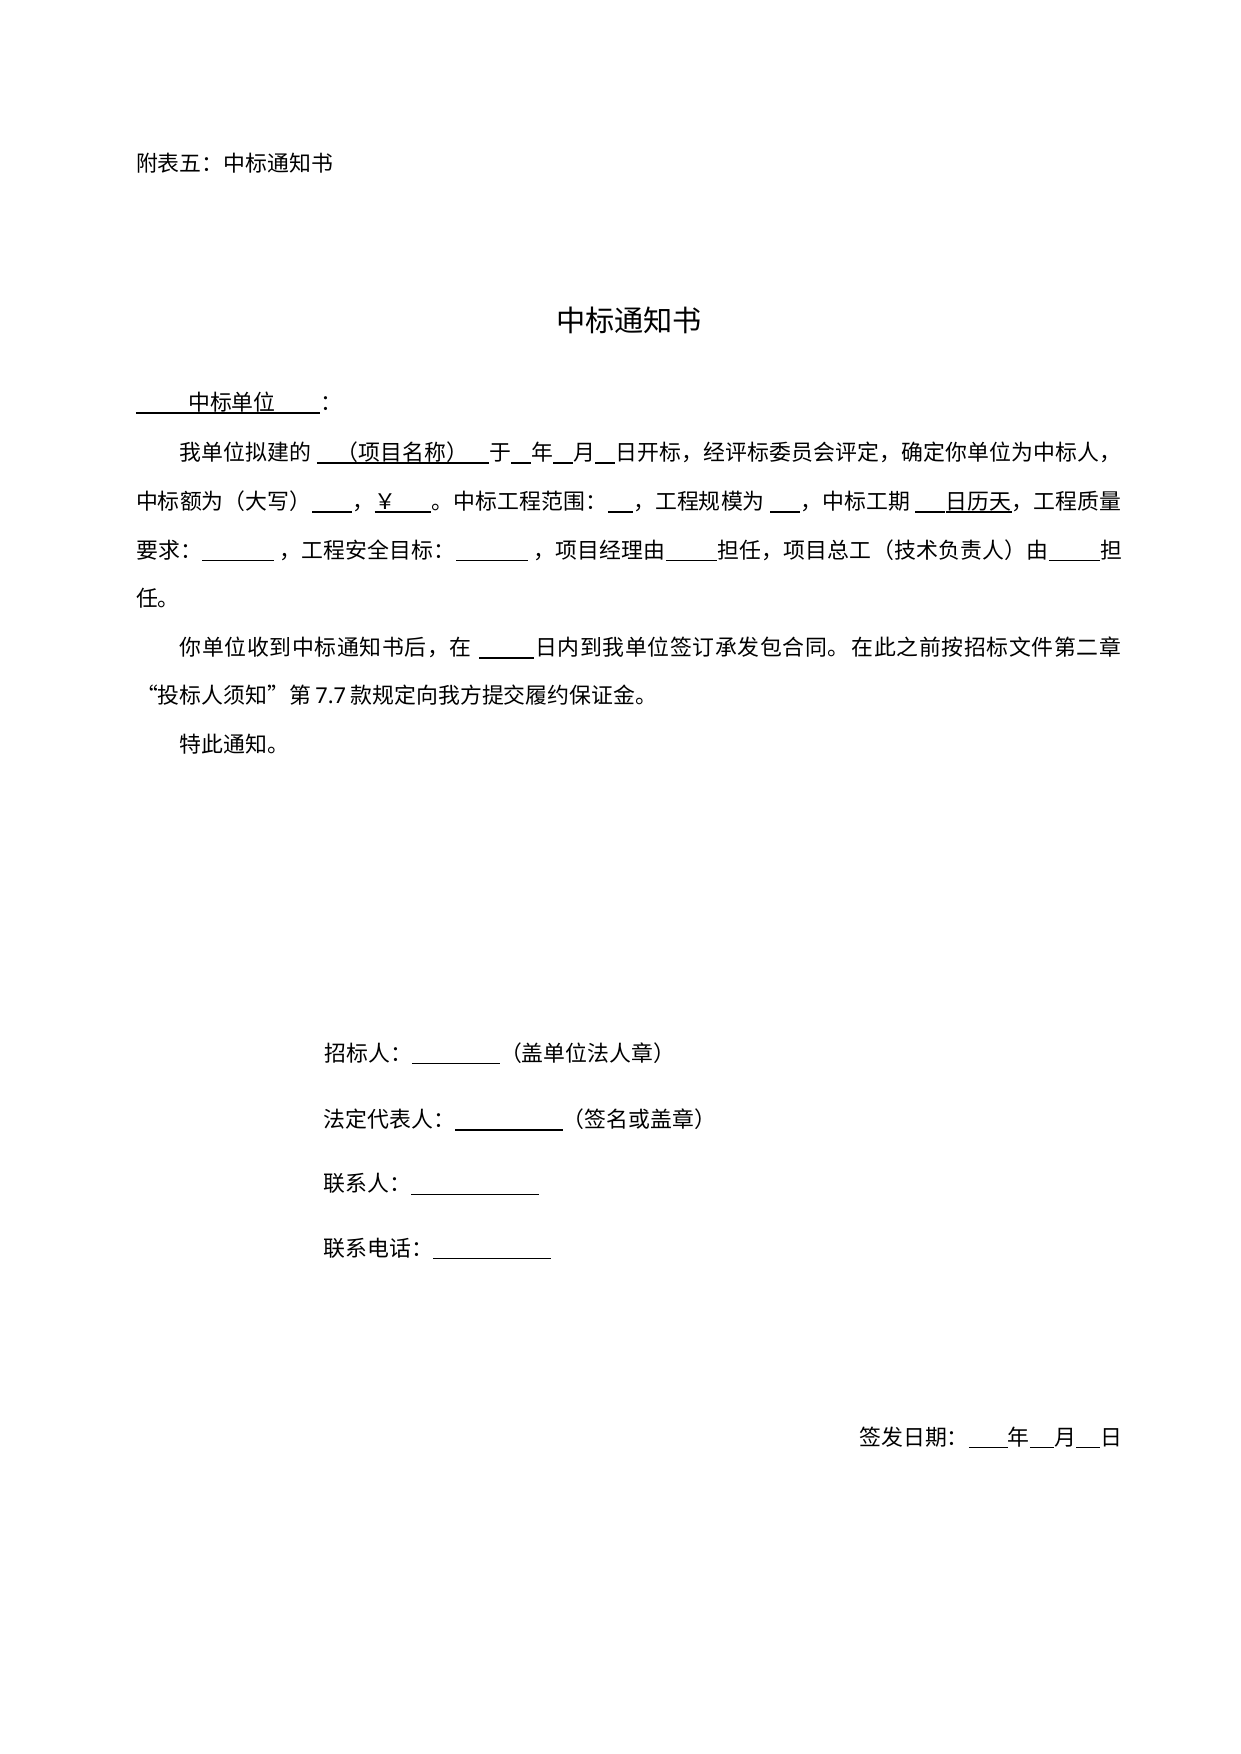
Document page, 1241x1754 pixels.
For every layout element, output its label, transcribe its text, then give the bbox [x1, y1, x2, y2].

text 特此通知。 [136, 726, 1122, 759]
text 联系电话： [136, 1230, 1122, 1263]
text 中标通知书 [136, 287, 1122, 352]
text 招标人： （盖单位法人章） [136, 1035, 1122, 1068]
text 联系人： [136, 1166, 1122, 1198]
text 我单位拟建的 （项目名称） 于 年 月 日开标，经评标委员会评定，确定你单位为中标人，中标额为（大写） ，￥ 。中标工程范围： ，工程规模为 ，中标工期 日历天，工程质量要求： ，工程安全目标： ，项目经理由 担任，项目总工（技术负责人）由 担任。 [136, 435, 1122, 613]
text 附表五：中标通知书 [136, 146, 1122, 177]
text 中标单位 ： [136, 384, 1122, 417]
text 法定代表人： （签名或盖章） [136, 1102, 1122, 1134]
text 你单位收到中标通知书后，在 日内到我单位签订承发包合同。在此之前按招标文件第二章“投标人须知”第7.7款规定向我方提交履约保证金。 [136, 629, 1122, 711]
text 签发日期： 年 月 日 [136, 1419, 1122, 1452]
